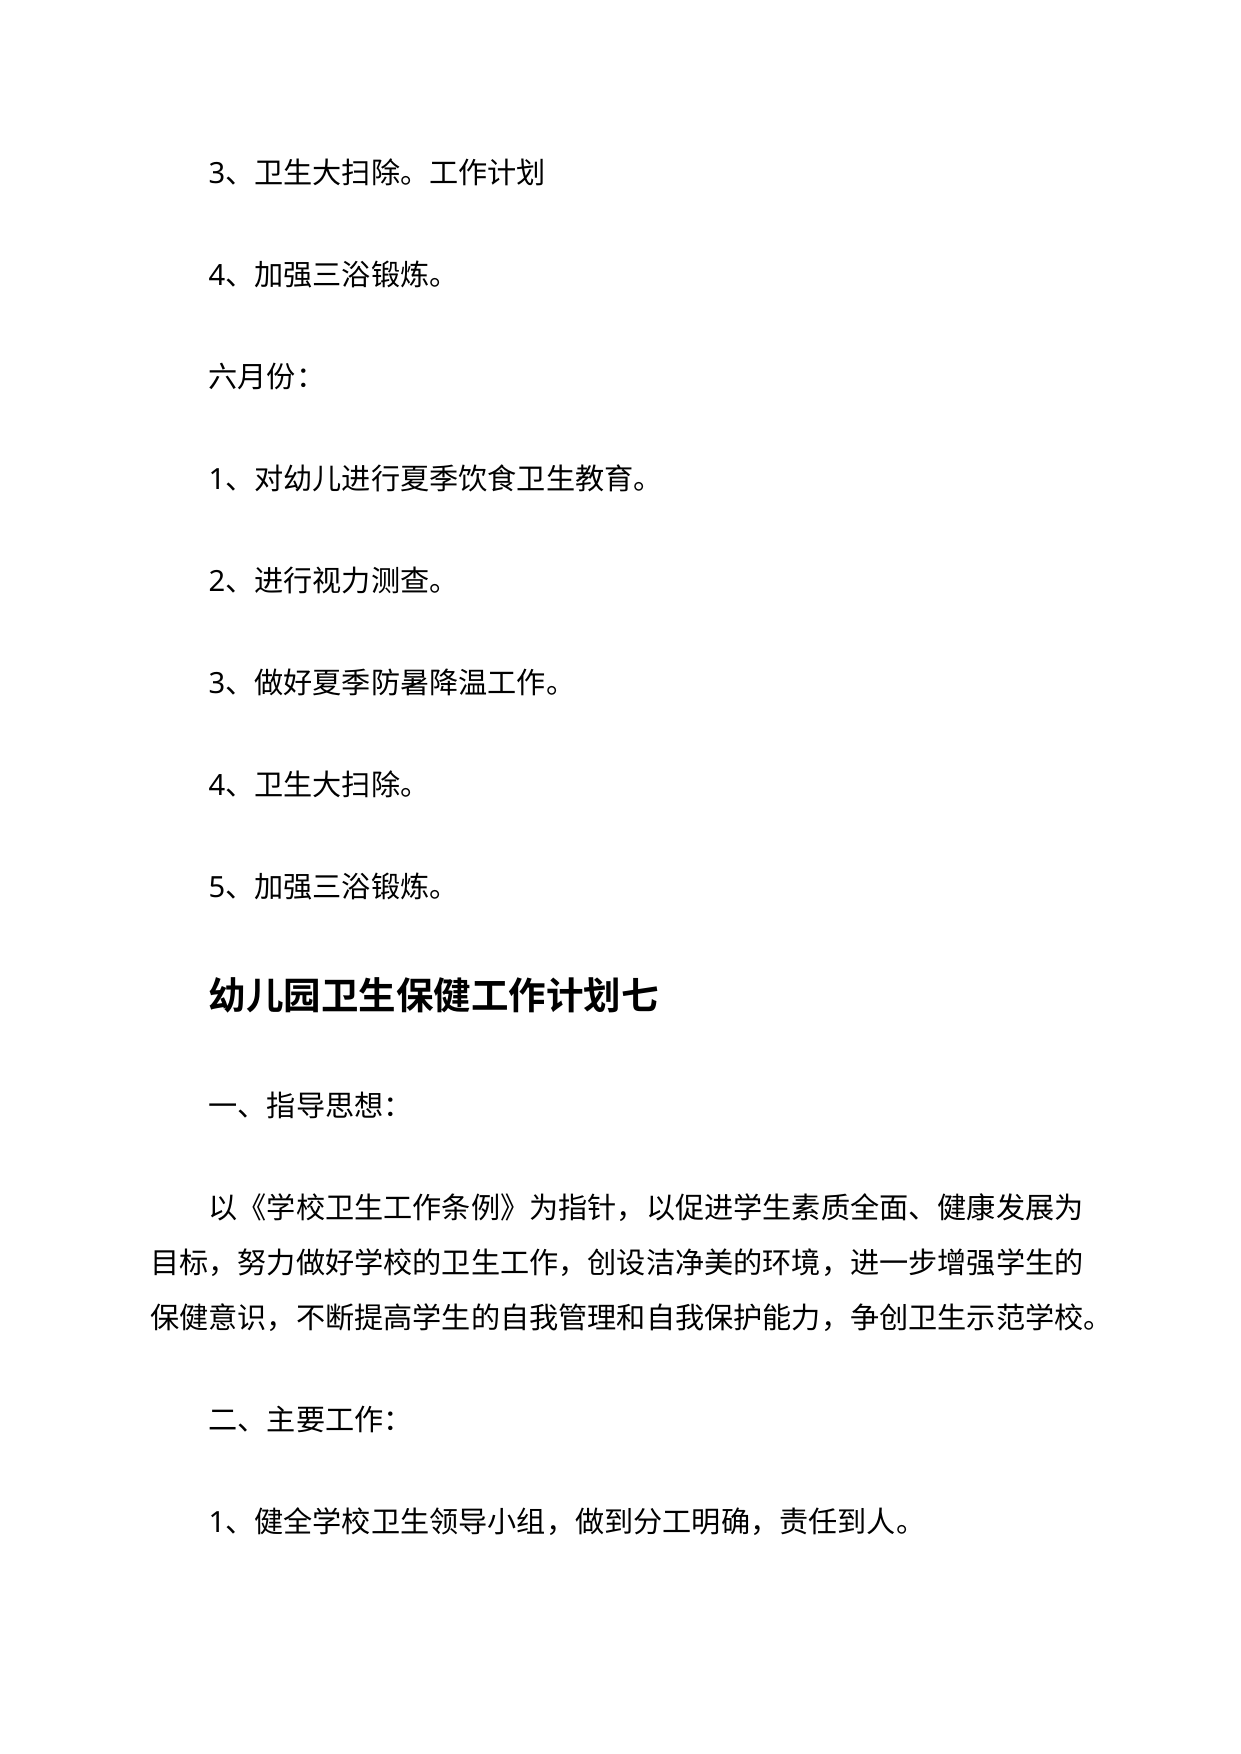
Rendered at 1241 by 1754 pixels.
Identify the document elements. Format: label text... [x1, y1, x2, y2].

text 4、加强三浴锻炼。 [150, 252, 1090, 294]
text 六月份： [150, 354, 1090, 396]
text 以《学校卫生工作条例》为指针，以促进学生素质全面、健康发展为目标，努力做好学校的卫生工作，创设洁净美的环境，进一步增强学生的保健意识，不断提高学生的自我管理和自我保护能力，争创卫生示范学校。 [150, 1185, 1090, 1337]
text 3、做好夏季防暑降温工作。 [150, 660, 1090, 702]
text 一、指导思想： [150, 1083, 1090, 1125]
text 二、主要工作： [150, 1396, 1090, 1439]
text 2、进行视力测查。 [150, 558, 1090, 600]
text 5、加强三浴锻炼。 [150, 864, 1090, 906]
text 3、卫生大扫除。工作计划 [150, 150, 1090, 192]
text 4、卫生大扫除。 [150, 762, 1090, 804]
text 1、对幼儿进行夏季饮食卫生教育。 [150, 456, 1090, 498]
text 幼儿园卫生保健工作计划七 [150, 966, 1090, 1020]
text 1、健全学校卫生领导小组，做到分工明确，责任到人。 [150, 1498, 1090, 1541]
